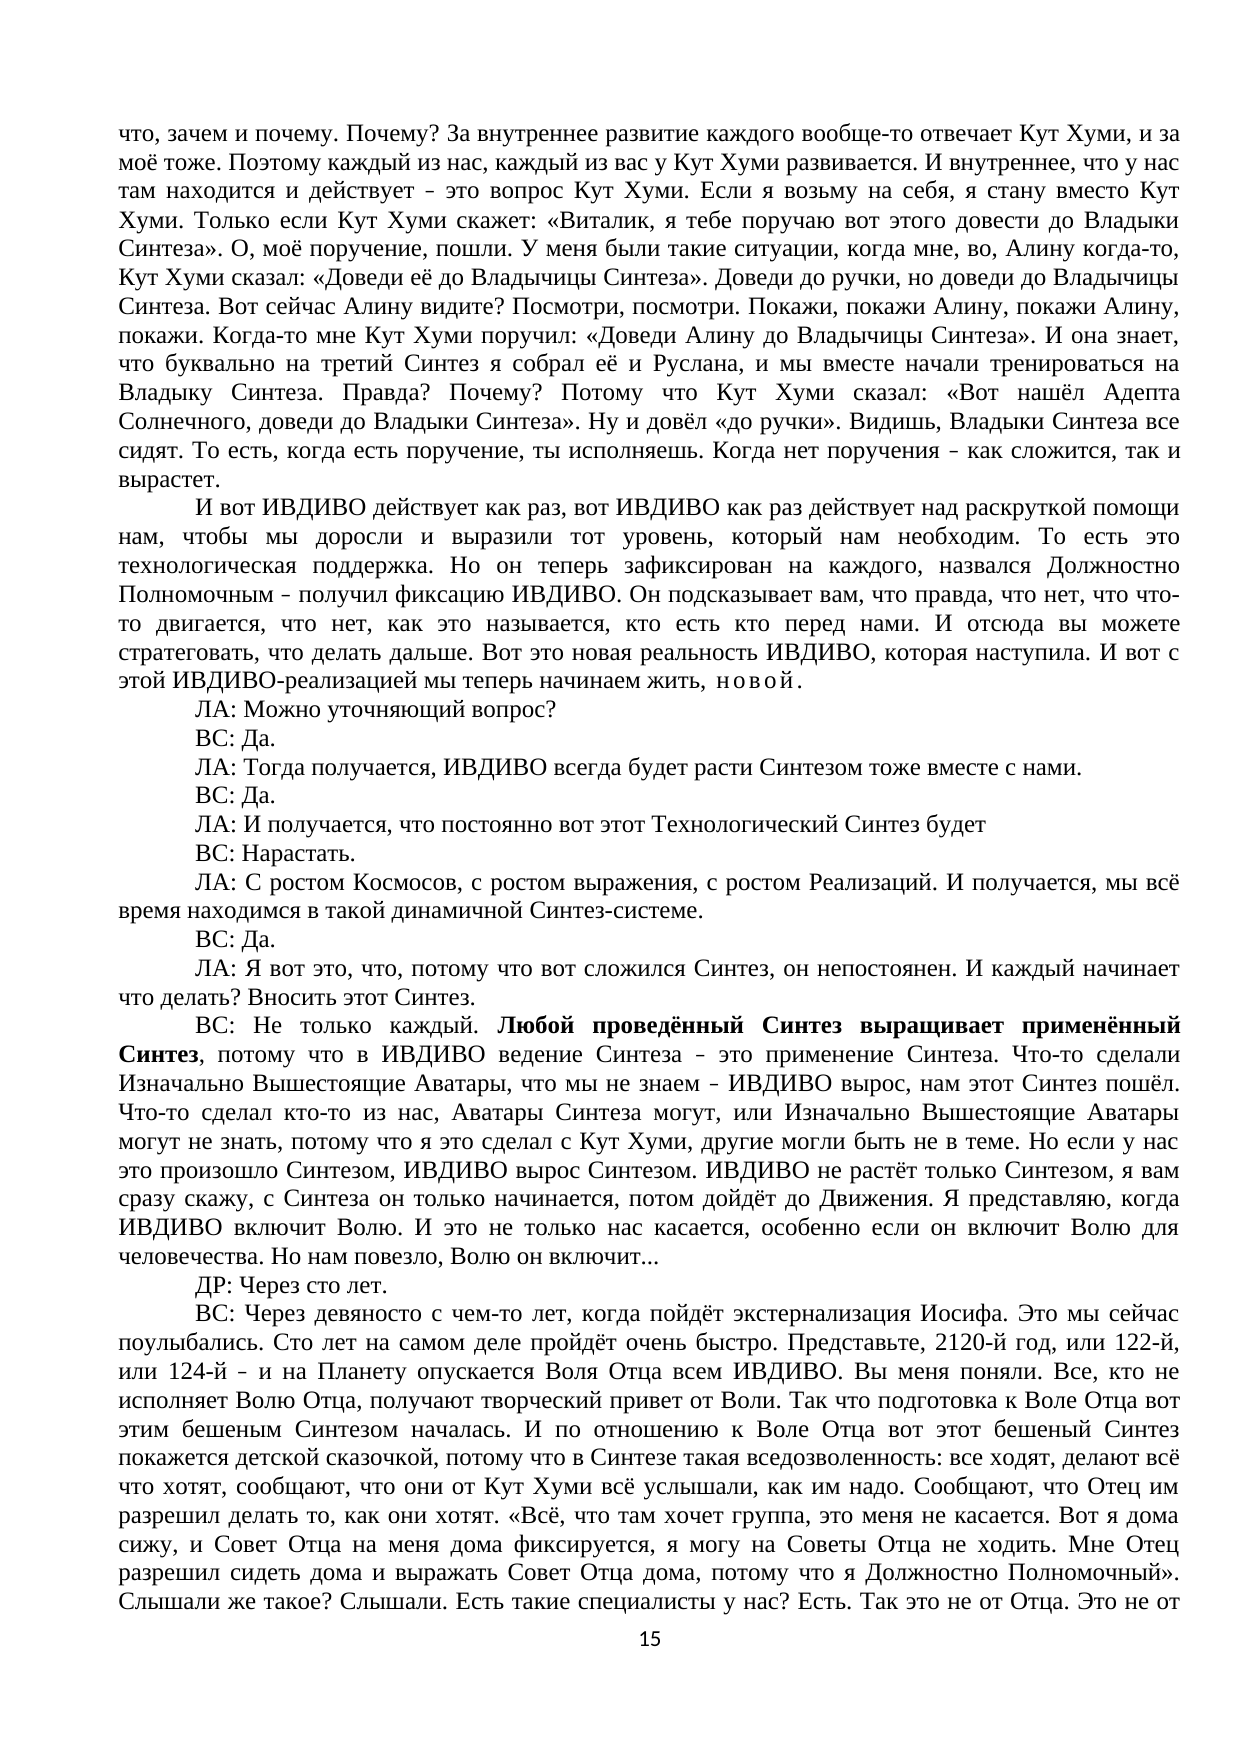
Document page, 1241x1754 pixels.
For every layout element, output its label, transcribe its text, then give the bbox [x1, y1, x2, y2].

text ЛА: Тогда получается, ИВДИВО всегда будет расти Синтезом тоже вместе с нами. [118, 752, 1181, 780]
text ВС: Не только каждый. Любой проведённый Синтез выращивает применённый Синтез, потому что в ИВДИВО ведение Синтеза – это применение Синтеза. Что-то сделали Изначально Вышестоящие Аватары, что мы не знаем – ИВДИВО вырос, нам этот Синтез пошёл. Что-то сделал кто-то из нас, Аватары Синтеза могут, или Изначально Вышестоящие Аватары могут не знать, потому что я это сделал с Кут Хуми, другие могли быть не в теме. Но если у нас это произошло Синтезом, ИВДИВО вырос Синтезом. ИВДИВО не растёт только Синтезом, я вам сразу скажу, с Синтеза он только начинается, потом дойдёт до Движения. Я представляю, когда ИВДИВО включит Волю. И это не только нас касается, особенно если он включит Волю для человечества. Но нам повезло, Волю он включит... [118, 1010, 1181, 1270]
text ЛА: С ростом Космосов, с ростом выражения, с ростом Реализаций. И получается, мы всё время находимся в такой динамичной Синтез-системе. [118, 867, 1181, 924]
text ЛА: И получается, что постоянно вот этот Технологический Синтез будет [118, 809, 1181, 838]
text ЛА: Я вот это, что, потому что вот сложился Синтез, он непостоянен. И каждый начинает что делать? Вносить этот Синтез. [118, 953, 1181, 1010]
text ВС: Да. [118, 723, 1181, 752]
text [118, 118, 1181, 492]
text ВС: Да. [118, 924, 1181, 953]
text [118, 1298, 1181, 1615]
text ЛА: Можно уточняющий вопрос? [118, 694, 1181, 723]
text ВС: Да. [118, 780, 1181, 809]
text И вот ИВДИВО действует как раз, вот ИВДИВО как раз действует над раскруткой помощи нам, чтобы мы доросли и выразили тот уровень, который нам необходим. То есть это технологическая поддержка. Но он теперь зафиксирован на каждого, назвался Должностно Полномочным – получил фиксацию ИВДИВО. Он подсказывает вам, что правда, что нет, что что-то двигается, что нет, как это называется, кто есть кто перед нами. И отсюда вы можете стратеговать, что делать дальше. Вот это новая реальность ИВДИВО, которая наступила. И вот с этой ИВДИВО-реализацией мы теперь начинаем жить, новой. [118, 492, 1181, 694]
text ВС: Нарастать. [118, 838, 1181, 867]
text ДР: Через сто лет. [118, 1270, 1181, 1298]
